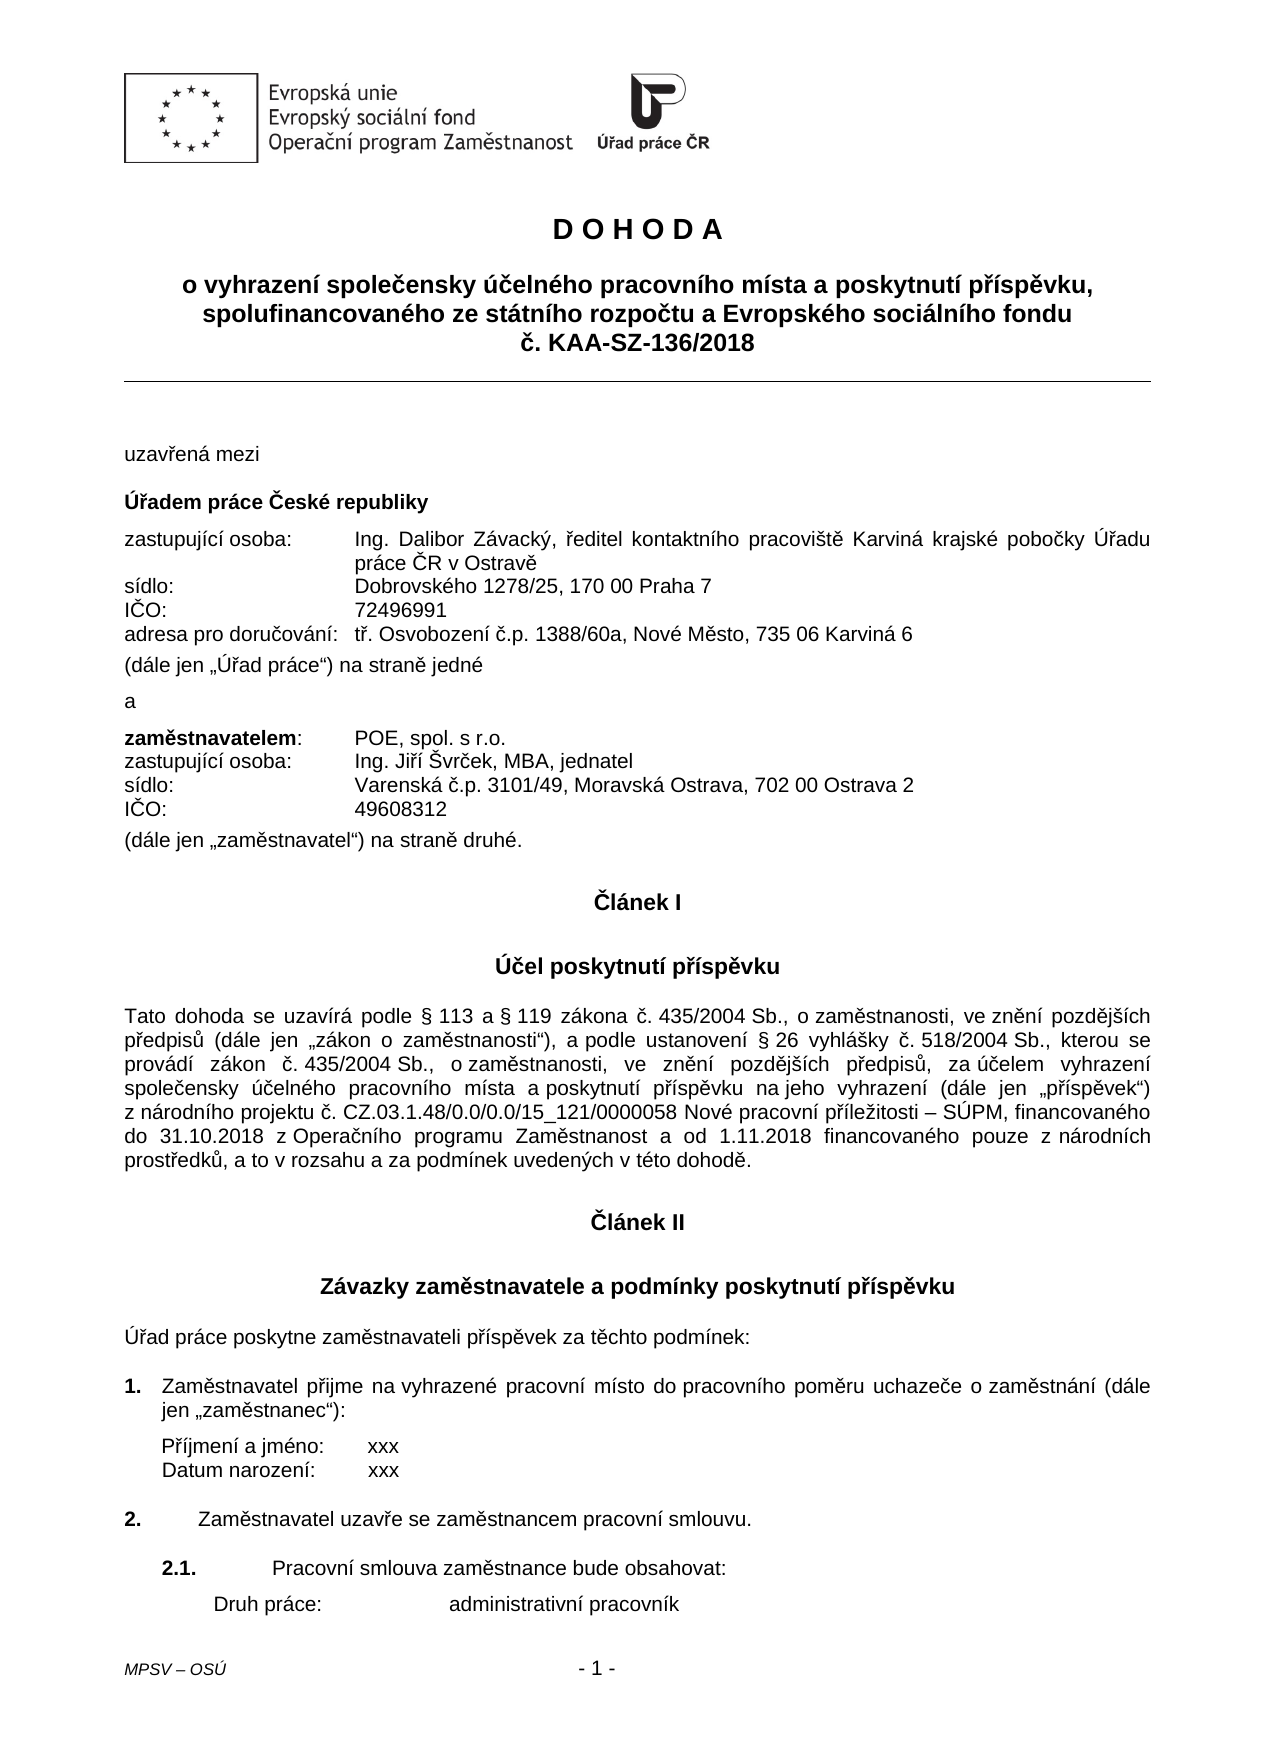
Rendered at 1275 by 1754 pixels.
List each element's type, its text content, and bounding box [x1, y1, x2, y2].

text Závazky zaměstnavatele a podmínky poskytnutí příspěvku [124, 1273, 1151, 1299]
text adresa pro doručování: tř. Osvobození č.p. 1388/60a, Nové Město, 735 06 Karviná 6 [124, 622, 1151, 646]
text Úřadem práce České republiky [124, 490, 1151, 514]
text zaměstnavatelem: POE, spol. s r.o.0 [124, 725, 1151, 749]
text Účel poskytnutí příspěvku [124, 953, 1151, 979]
text IČO: 72496991 [124, 598, 1151, 622]
text Druh práce: administrativní pracovník [213, 1592, 1151, 1616]
text o vyhrazení společensky účelného pracovního místa a poskytnutí příspěvku, spolufinancovaného ze státního rozpočtu a Evropského sociálního fondu [124, 270, 1151, 328]
text Článek II [124, 1209, 1151, 1236]
text sídlo: Dobrovského 1278/25, 170 00 Praha 7 [124, 574, 1151, 598]
text Zaměstnavatel uzavře se zaměstnancem pracovní smlouvu. [124, 1507, 1151, 1531]
list Pracovní smlouva zaměstnance bude obsahovat: [162, 1556, 1151, 1580]
text (dále jen „Úřad práce“) na straně jedné [124, 652, 1151, 676]
text č. KAA-SZ-136/2018 [124, 328, 1151, 357]
text a [124, 689, 1151, 713]
text zastupující osoba: Ing. Jiří Švrček, MBA, jednatel [124, 749, 1151, 773]
text zastupující osoba: Ing. Dalibor Závacký, ředitel kontaktního pracoviště Karviná krajské pobočky Úřadu práce ČR v Ostravě [124, 526, 1151, 574]
picture [124, 73, 714, 163]
text Článek I [124, 889, 1151, 915]
text sídlo: Varenská č.p. 3101/49, Moravská Ostrava, 702 00 Ostrava 2 [124, 773, 1151, 797]
list Úřad práce poskytne zaměstnavateli příspěvek za těchto podmínek: [124, 1324, 1151, 1348]
list Tato dohoda se uzavírá podle § 113 a § 119 zákona č. 435/2004 Sb., o zaměstnanosti, ve znění pozdějších předpisů (dále jen „zákon o zaměstnanosti“), a podle ustanovení § 26 vyhlášky č. 518/2004 Sb., kterou se provádí zákon č. 435/2004 Sb., o zaměstnanosti, ve znění pozdějších předpisů, za účelem vyhrazení společensky účelného pracovního místa a poskytnutí příspěvku na jeho vyhrazení (dále jen „příspěvek“) z národního projektu č. CZ.03.1.48/0.0/0.0/15_121/0000058 Nové pracovní příležitosti – SÚPM, financovaného do 31.10.2018 z Operačního programu Zaměstnanost a od 1.11.2018 financovaného pouze z národních prostředků, a to v rozsahu a za podmínek uvedených v této dohodě. [124, 1004, 1151, 1172]
text Příjmení a jméno: xxx [161, 1434, 1151, 1458]
text IČO: 49608312 [124, 797, 1151, 821]
text Datum narození: xxx [162, 1458, 1151, 1482]
text uzavřená mezi [124, 442, 1151, 466]
text Zaměstnavatel přijme na vyhrazené pracovní místo do pracovního poměru uchazeče o zaměstnání (dále jen „zaměstnanec“): [124, 1373, 1151, 1421]
text D O H O D A [124, 212, 1151, 245]
text (dále jen „zaměstnavatel“) na straně druhé. [124, 827, 1151, 851]
